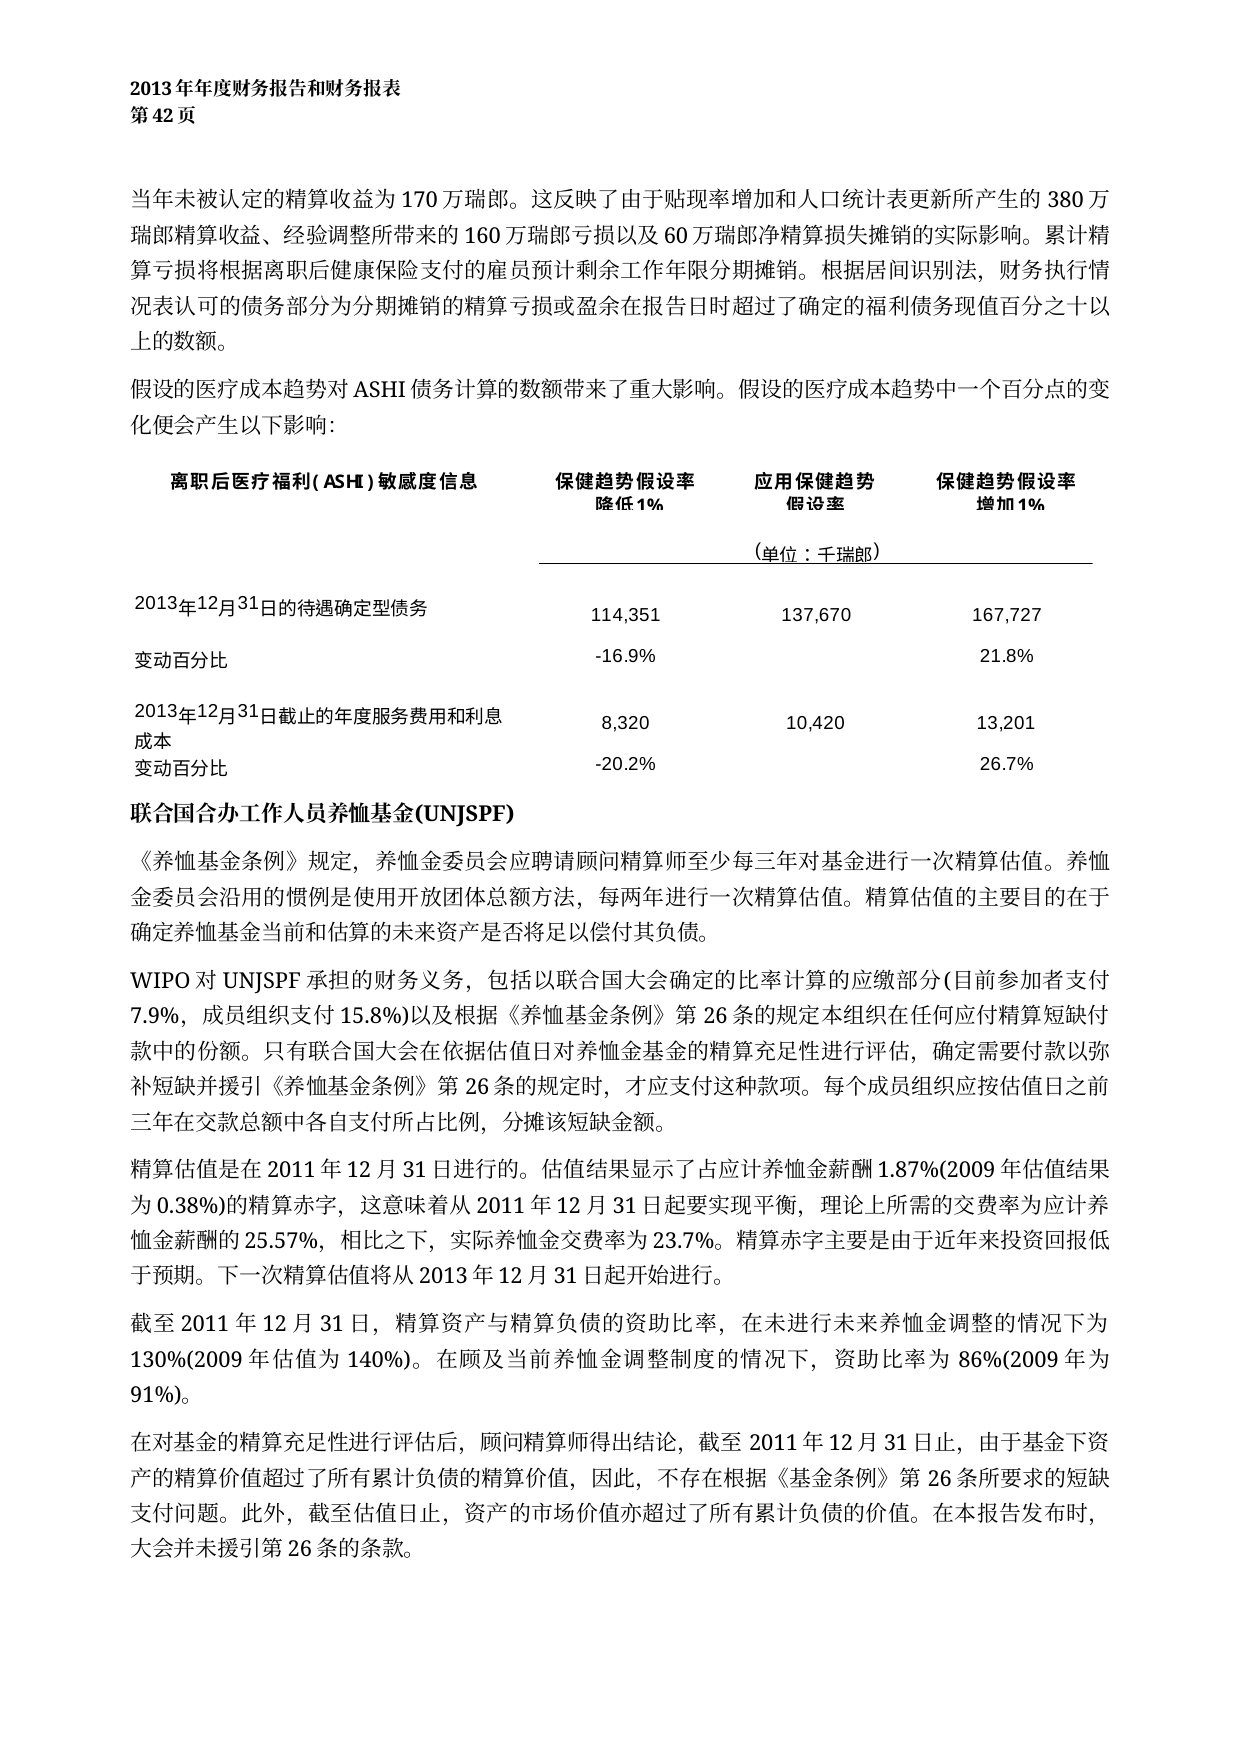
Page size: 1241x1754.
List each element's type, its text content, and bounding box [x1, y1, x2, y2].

text 在对基金的精算充足性进行评估后，顾问精算师得出结论，截至2011年12月31日止，由于基金下资产的精算价值超过了所有累计负债的精算价值，因此，不存在根据《基金条例》第26条所要求的短缺支付问题。此外，截至估值日止，资产的市场价值亦超过了所有累计负债的价值。在本报告发布时，大会并未援引第26条的条款。 [130, 1422, 1110, 1563]
text 联合国合办工作人员养恤基金(UNJSPF) [130, 792, 1110, 828]
text WIPO对UNJSPF承担的财务义务，包括以联合国大会确定的比率计算的应缴部分(目前参加者支付7.9%，成员组织支付15.8%)以及根据《养恤基金条例》第26条的规定本组织在任何应付精算短缺付款中的份额。只有联合国大会在依据估值日对养恤金基金的精算充足性进行评估，确定需要付款以弥补短缺并援引《养恤基金条例》第26条的规定时，才应支付这种款项。每个成员组织应按估值日之前三年在交款总额中各自支付所占比例，分摊该短缺金额。 [130, 959, 1110, 1136]
text 《养恤基金条例》规定，养恤金委员会应聘请顾问精算师至少每三年对基金进行一次精算估值。养恤金委员会沿用的惯例是使用开放团体总额方法，每两年进行一次精算估值。精算估值的主要目的在于确定养恤基金当前和估算的未来资产是否将足以偿付其负债。 [130, 840, 1110, 947]
text 假设的医疗成本趋势对ASHI债务计算的数额带来了重大影响。假设的医疗成本趋势中一个百分点的变化便会产生以下影响： [130, 368, 1110, 439]
text 当年未被认定的精算收益为170万瑞郎。这反映了由于贴现率增加和人口统计表更新所产生的380万瑞郎精算收益、经验调整所带来的160万瑞郎亏损以及60万瑞郎净精算损失摊销的实际影响。累计精算亏损将根据离职后健康保险支付的雇员预计剩余工作年限分期摊销。根据居间识别法，财务执行情况表认可的债务部分为分期摊销的精算亏损或盈余在报告日时超过了确定的福利债务现值百分之十以上的数额。 [130, 179, 1110, 356]
text 精算估值是在2011年12月31日进行的。估值结果显示了占应计养恤金薪酬1.87%(2009年估值结果为0.38%)的精算赤字，这意味着从2011年12月31日起要实现平衡，理论上所需的交费率为应计养恤金薪酬的25.57%，相比之下，实际养恤金交费率为23.7%。精算赤字主要是由于近年来投资回报低于预期。下一次精算估值将从2013年12月31日起开始进行。 [130, 1149, 1110, 1290]
text 截至2011年12月31日，精算资产与精算负债的资助比率，在未进行未来养恤金调整的情况下为130%(2009年估值为140%)。在顾及当前养恤金调整制度的情况下，资助比率为86%(2009年为91%)。 [130, 1303, 1110, 1409]
